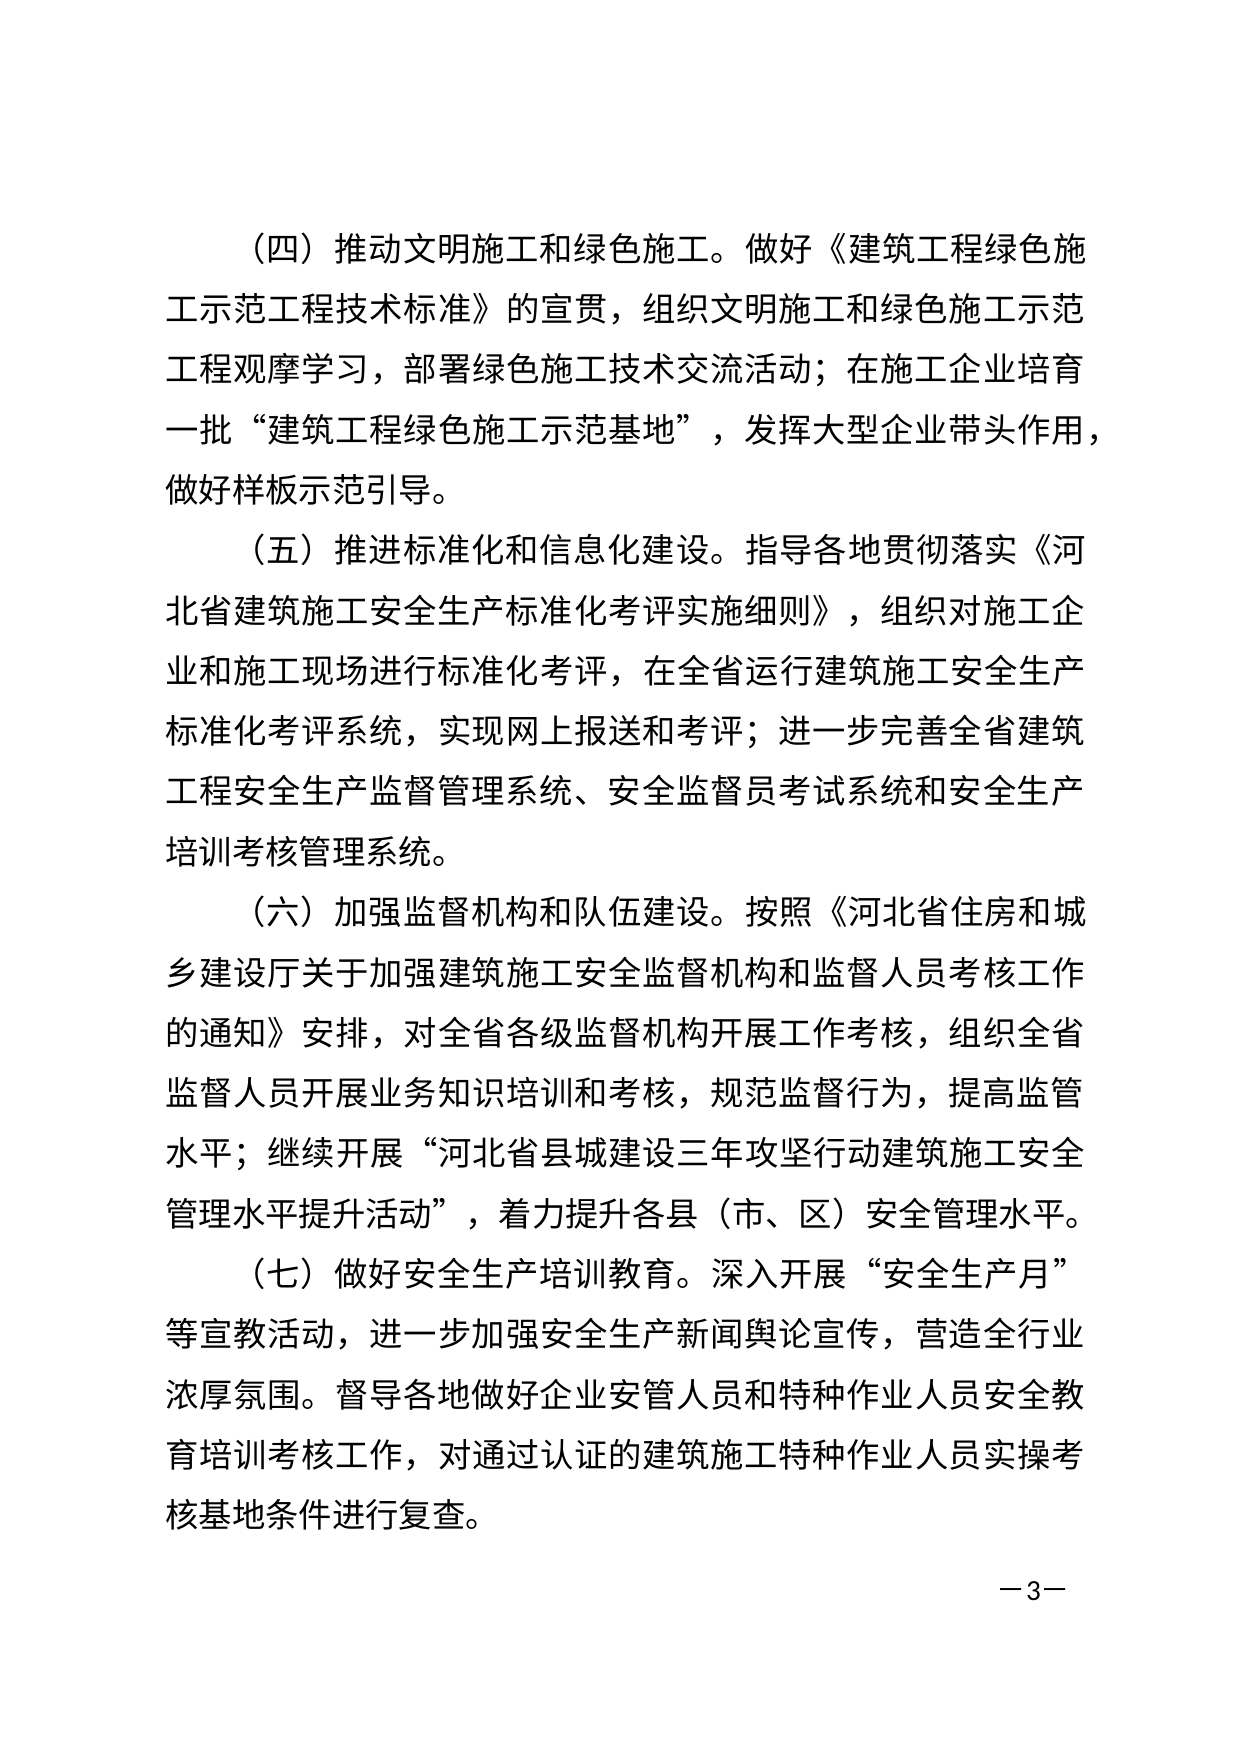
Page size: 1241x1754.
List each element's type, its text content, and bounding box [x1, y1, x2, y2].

text （四）推动文明施工和绿色施工。做好《建筑工程绿色施工示范工程技术标准》的宣贯，组织文明施工和绿色施工示范工程观摩学习，部署绿色施工技术交流活动；在施工企业培育一批“建筑工程绿色施工示范基地”，发挥大型企业带头作用，做好样板示范引导。 [165, 216, 1087, 518]
text （六）加强监督机构和队伍建设。按照《河北省住房和城乡建设厅关于加强建筑施工安全监督机构和监督人员考核工作的通知》安排，对全省各级监督机构开展工作考核，组织全省监督人员开展业务知识培训和考核，规范监督行为，提高监管水平；继续开展“河北省县城建设三年攻坚行动建筑施工安全管理水平提升活动”，着力提升各县（市、区）安全管理水平。 [165, 880, 1087, 1242]
text （五）推进标准化和信息化建设。指导各地贯彻落实《河北省建筑施工安全生产标准化考评实施细则》，组织对施工企业和施工现场进行标准化考评，在全省运行建筑施工安全生产标准化考评系统，实现网上报送和考评；进一步完善全省建筑工程安全生产监督管理系统、安全监督员考试系统和安全生产培训考核管理系统。 [165, 518, 1087, 880]
text （七）做好安全生产培训教育。深入开展“安全生产月”等宣教活动，进一步加强安全生产新闻舆论宣传，营造全行业浓厚氛围。督导各地做好企业安管人员和特种作业人员安全教育培训考核工作，对通过认证的建筑施工特种作业人员实操考核基地条件进行复查。 [165, 1242, 1087, 1543]
